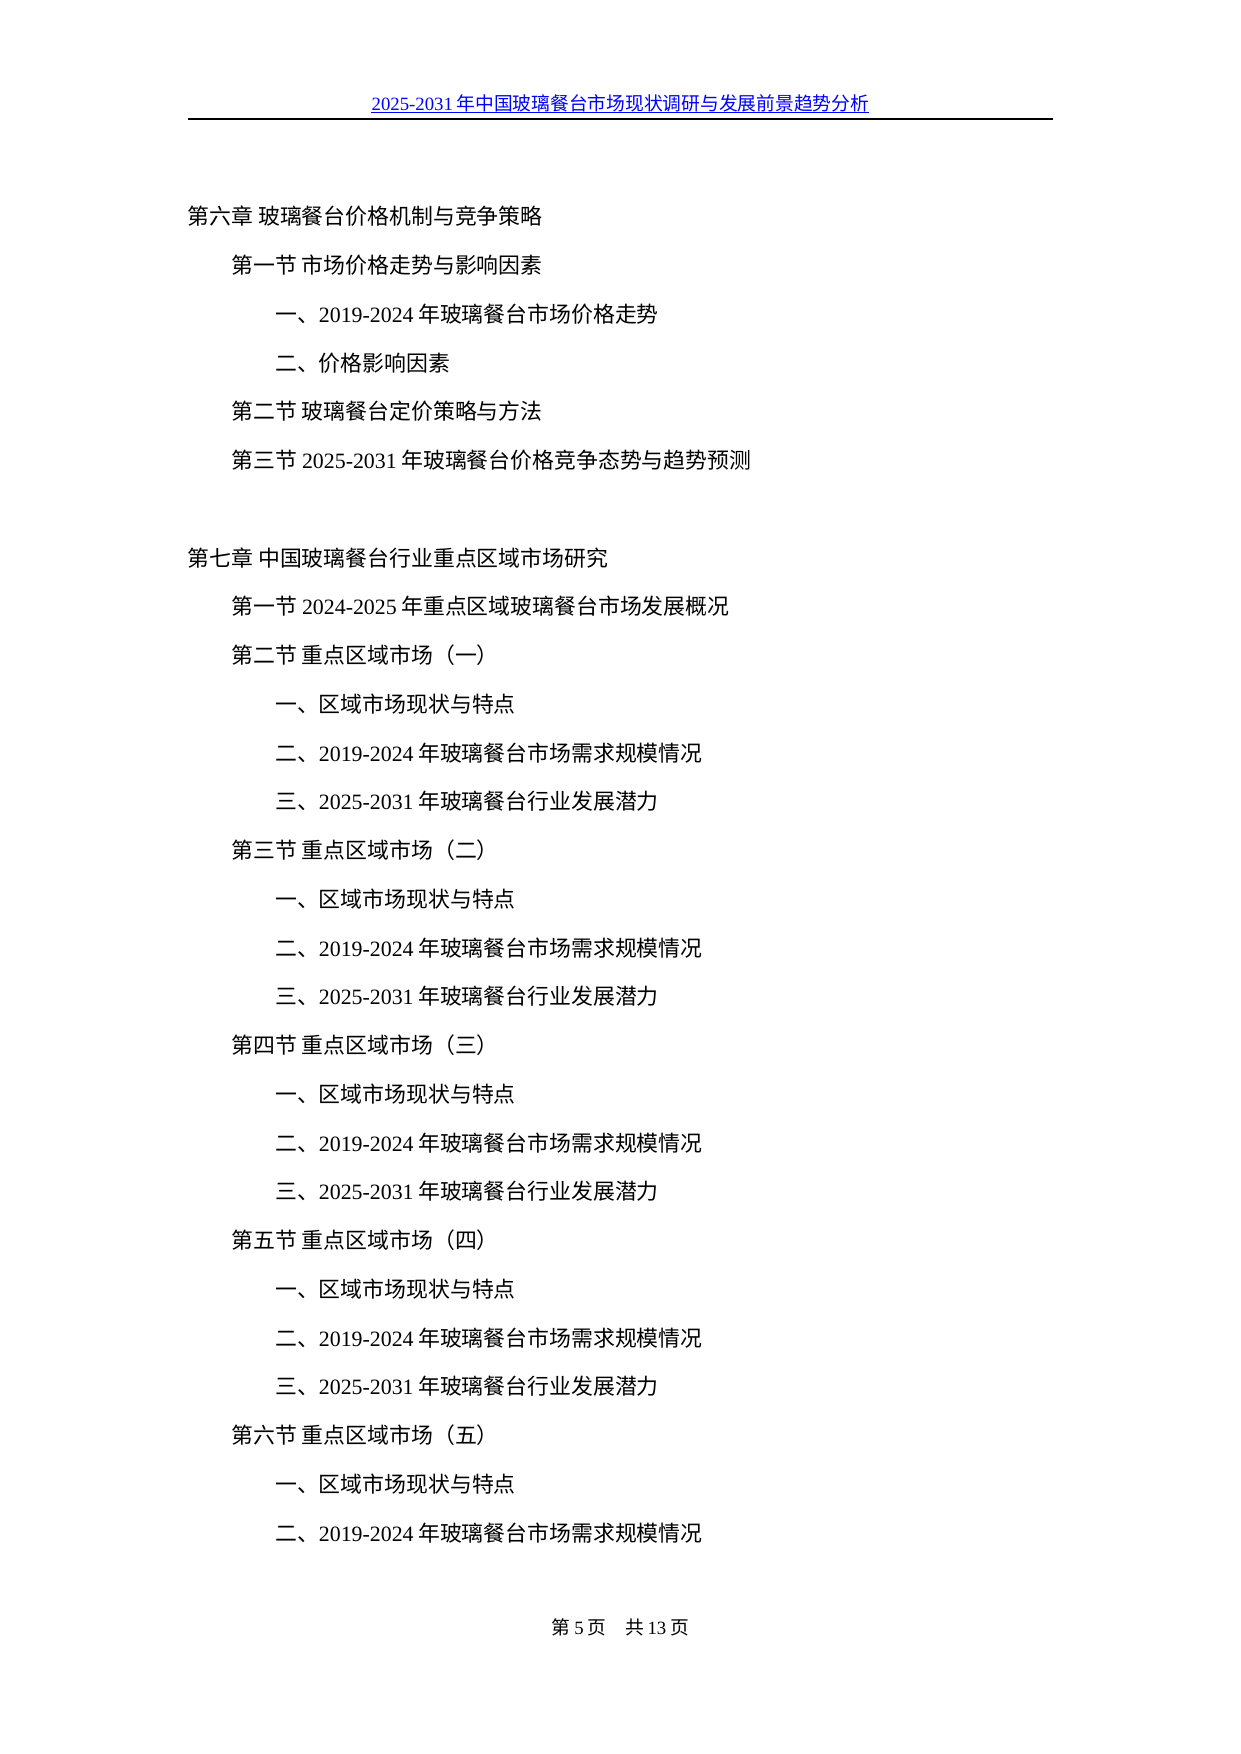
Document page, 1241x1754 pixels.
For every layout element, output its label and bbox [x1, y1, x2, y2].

text [187, 150, 1053, 1548]
